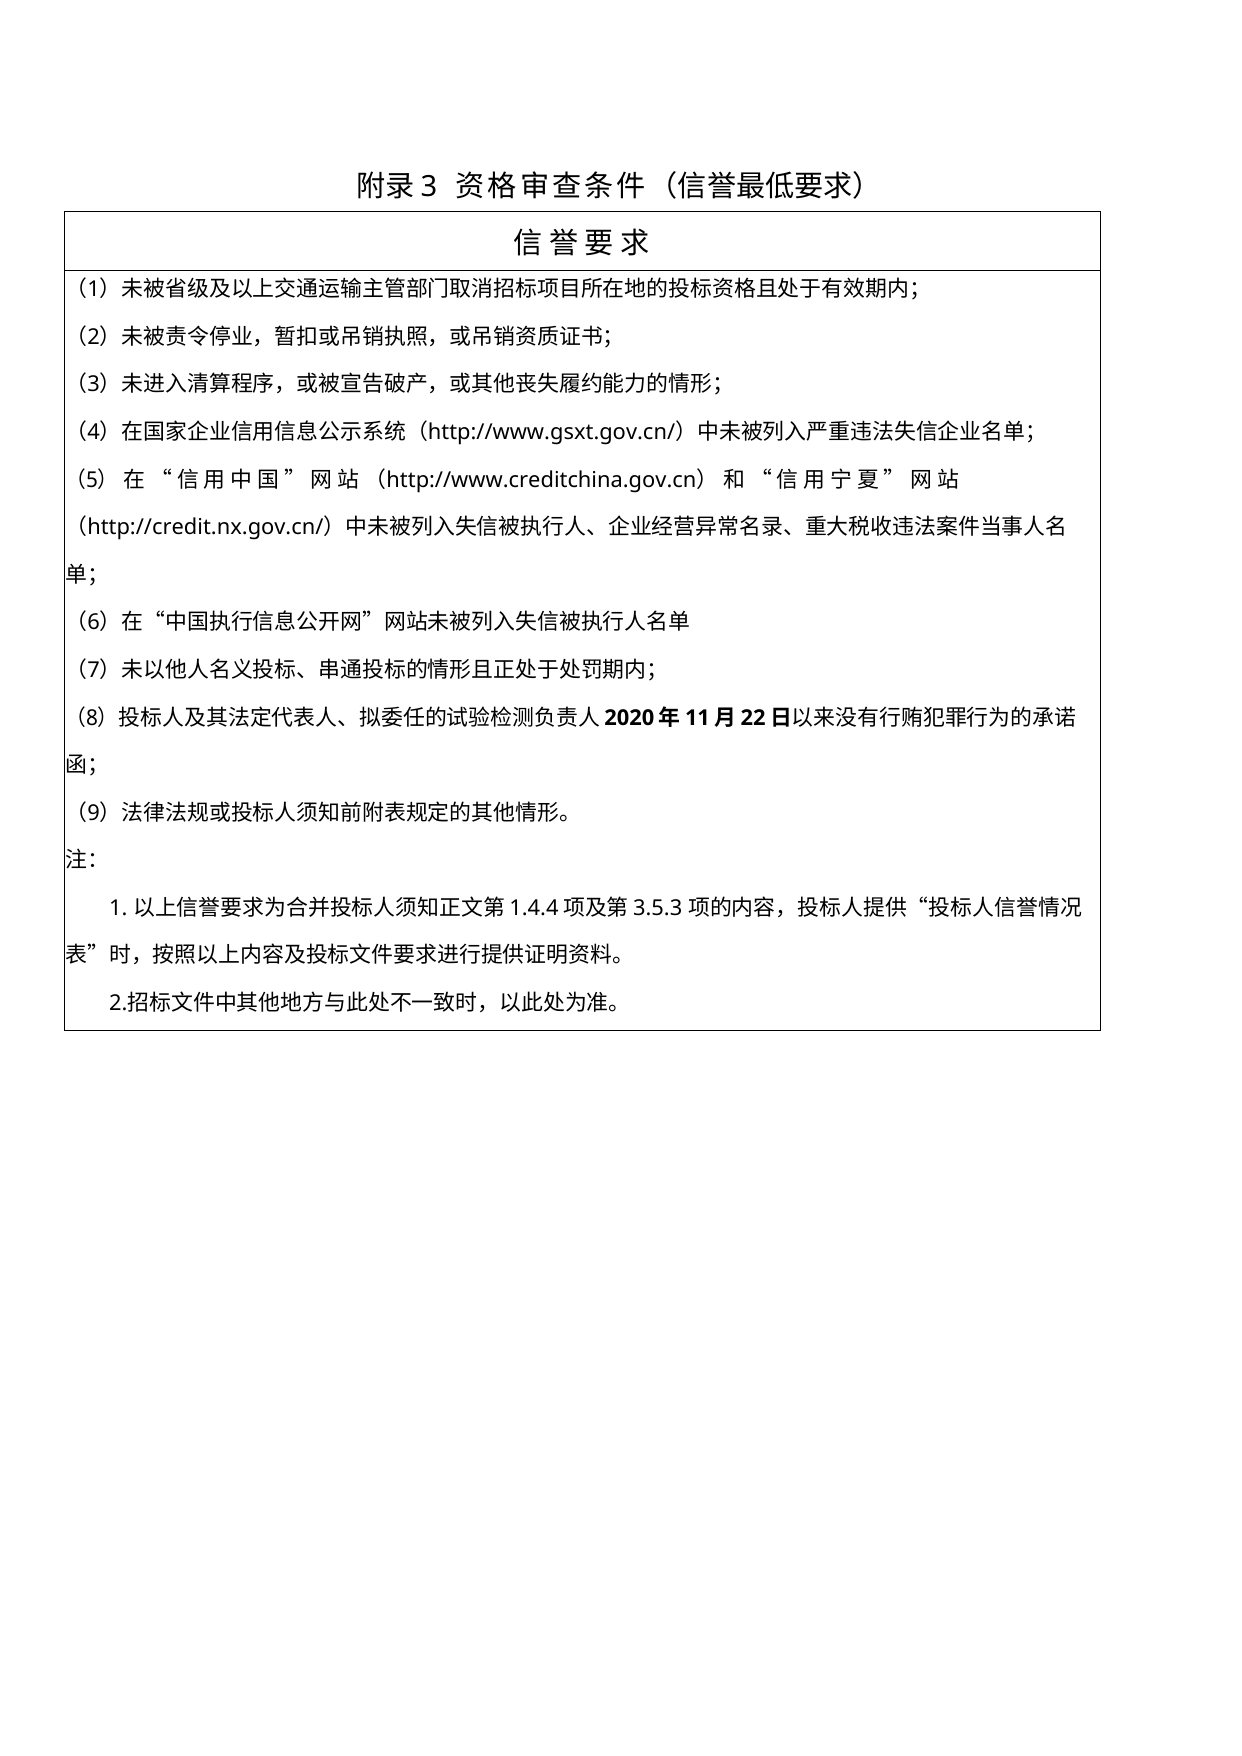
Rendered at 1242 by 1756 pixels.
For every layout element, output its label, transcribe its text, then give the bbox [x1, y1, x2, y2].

text 附录3 资格审查条件（信誉最低要求） [90, 163, 1148, 205]
table_cell （1）未被省级及以上交通运输主管部门取消招标项目所在地的投标资格且处于有效期内； （2）未被责令停业，暂扣或吊销执照，或吊销资质证书； （3）未进入清算程序，或被宣告破产，或其他丧失履约能力的情形； （4）在国家企业信用信息公示系统（http://www.gsxt.gov.cn/）中未被列入严重违法失信企业名单； （5） 在 “ 信 用 中 国 ” 网 站 （http://www.creditchina.gov.cn） 和 “ 信 用 宁 夏 ” 网 站（http://credit.nx.gov.cn/）中未被列入失信被执行人、企业经营异常名录、重大税收违法案件当事人名单； （6）在“中国执行信息公开网”网站未被列入失信被执行人名单 （7）未以他人名义投标、串通投标的情形且正处于处罚期内； （8）投标人及其法定代表人、拟委任的试验检测负责人2020年11月22日以来没有行贿犯罪行为的承诺函； （9）法律法规或投标人须知前附表规定的其他情形。 注： 1. 以上信誉要求为合并投标人须知正文第1.4.4项及第3.5.3 项的内容，投标人提供“投标人信誉情况表”时，按照以上内容及投标文件要求进行提供证明资料。 2.招标文件中其他地方与此处不一致时，以此处为准。 [65, 271, 1100, 1030]
table_header 信 誉 要 求 [65, 212, 1100, 270]
